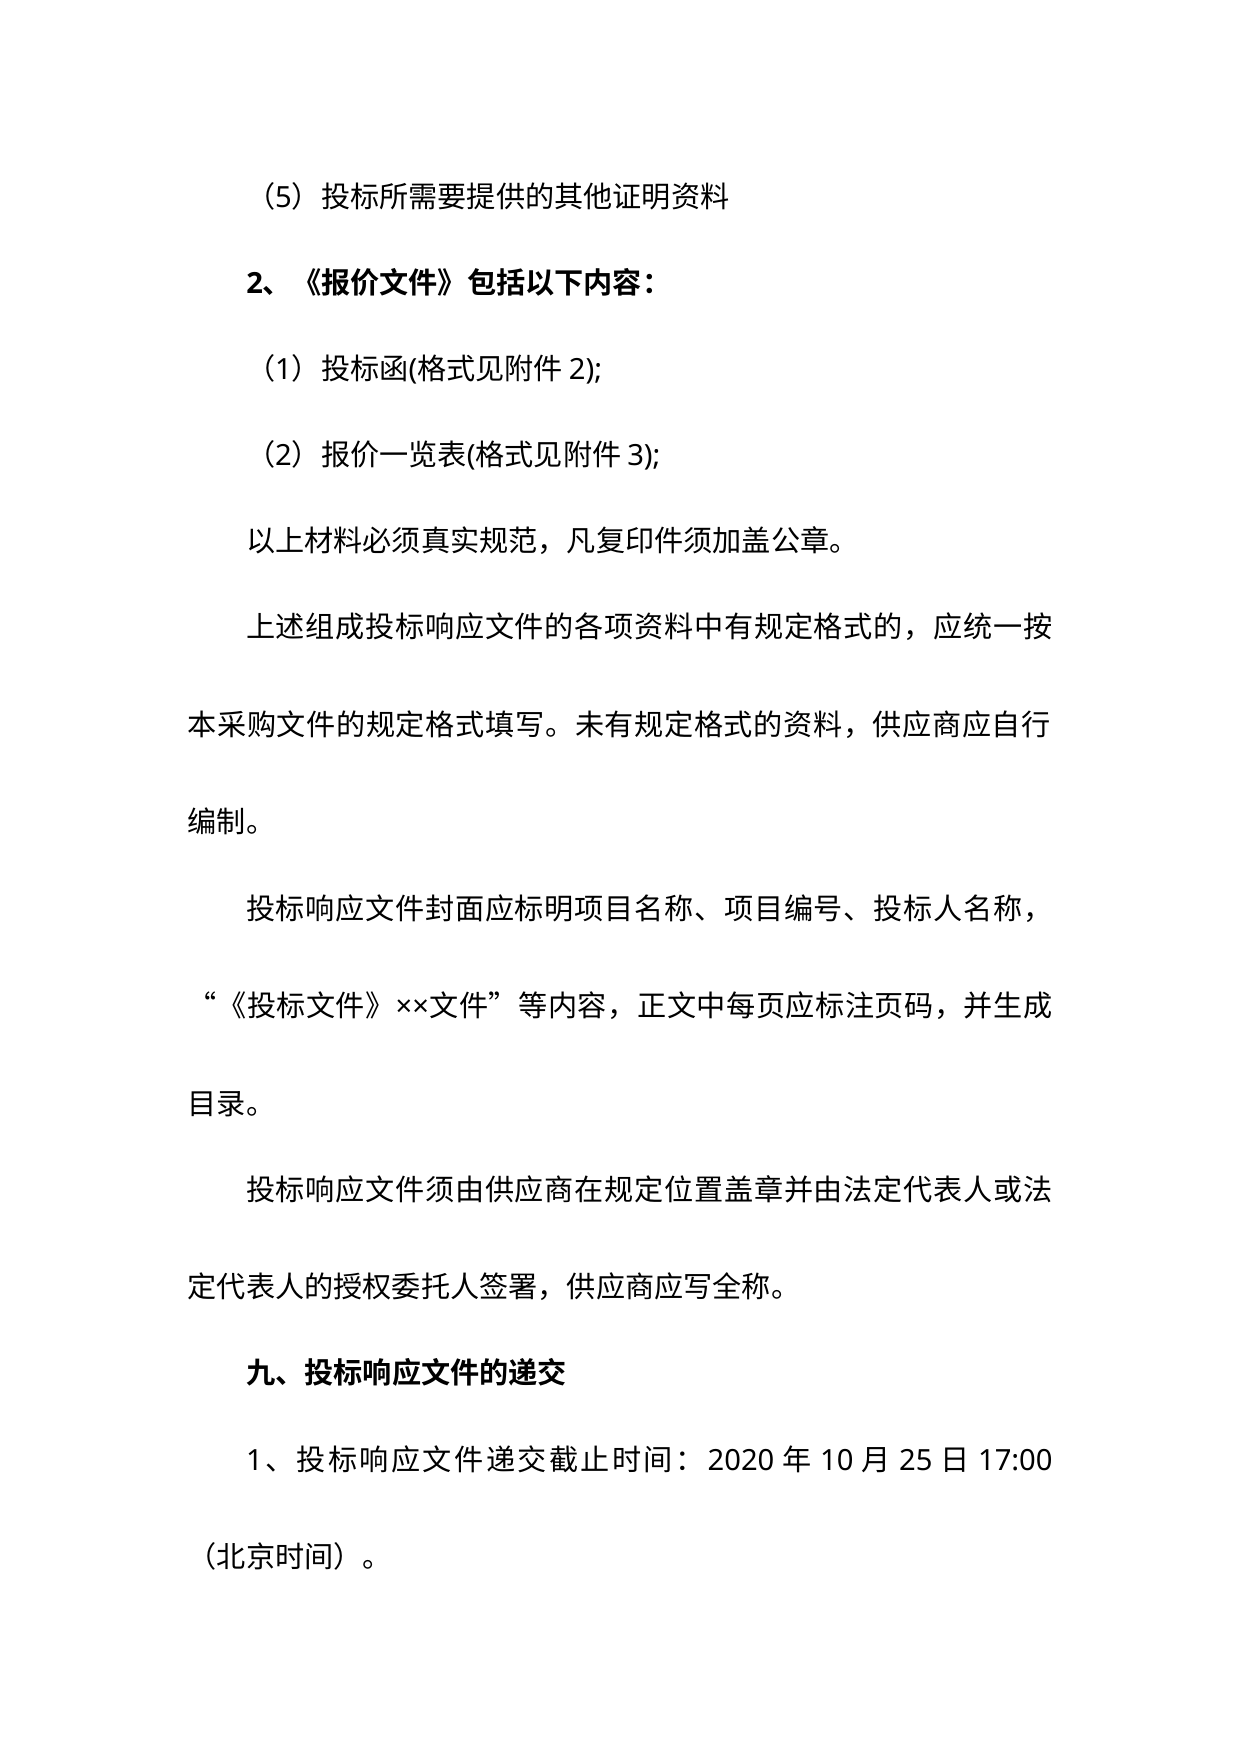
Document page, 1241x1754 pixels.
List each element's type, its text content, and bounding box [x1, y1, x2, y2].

text （2）报价一览表(格式见附件3); [187, 420, 1053, 485]
text 投标响应文件须由供应商在规定位置盖章并由法定代表人或法定代表人的授权委托人签署，供应商应写全称。 [187, 1155, 1053, 1317]
text （5）投标所需要提供的其他证明资料 [187, 162, 1053, 227]
text 九、投标响应文件的递交 [187, 1339, 1053, 1404]
text 1、投标响应文件递交截止时间：2020年10月25日17:00（北京时间）。 [187, 1425, 1053, 1587]
text 2、《报价文件》包括以下内容： [187, 248, 1053, 313]
text （1）投标函(格式见附件2); [187, 334, 1053, 399]
text 以上材料必须真实规范，凡复印件须加盖公章。 [187, 507, 1053, 572]
text 上述组成投标响应文件的各项资料中有规定格式的，应统一按本采购文件的规定格式填写。未有规定格式的资料，供应商应自行编制。 [187, 593, 1053, 853]
text 投标响应文件封面应标明项目名称、项目编号、投标人名称，“《投标文件》××文件”等内容，正文中每页应标注页码，并生成目录。 [187, 874, 1053, 1134]
